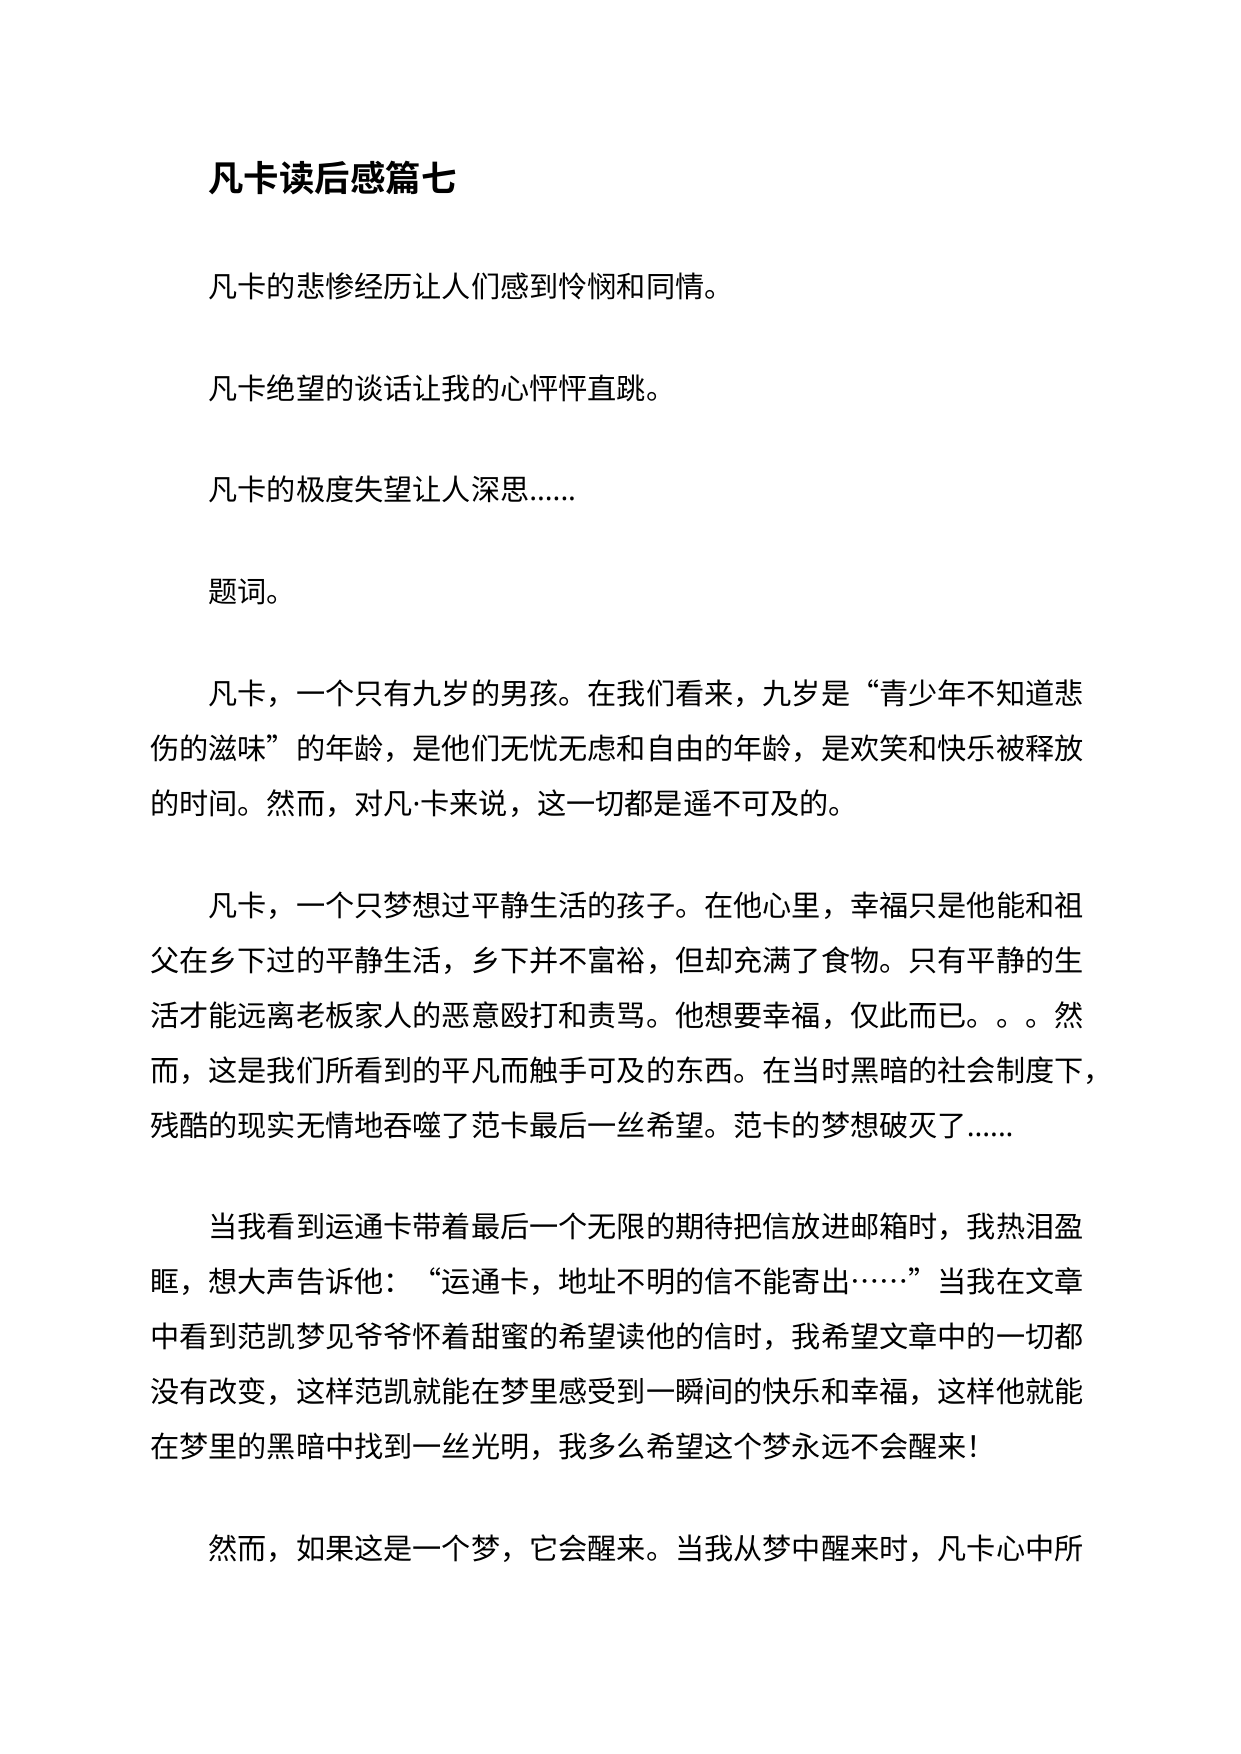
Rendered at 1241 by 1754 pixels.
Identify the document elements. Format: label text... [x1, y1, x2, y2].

text 当我看到运通卡带着最后一个无限的期待把信放进邮箱时，我热泪盈眶，想大声告诉他：“运通卡，地址不明的信不能寄出……”当我在文章中看到范凯梦见爷爷怀着甜蜜的希望读他的信时，我希望文章中的一切都没有改变，这样范凯就能在梦里感受到一瞬间的快乐和幸福，这样他就能在梦里的黑暗中找到一丝光明，我多么希望这个梦永远不会醒来！ [150, 1204, 1090, 1466]
text 题词。 [150, 569, 1090, 611]
text 凡卡绝望的谈话让我的心怦怦直跳。 [150, 365, 1090, 407]
text 凡卡，一个只有九岁的男孩。在我们看来，九岁是“青少年不知道悲伤的滋味”的年龄，是他们无忧无虑和自由的年龄，是欢笑和快乐被释放的时间。然而，对凡·卡来说，这一切都是遥不可及的。 [150, 671, 1090, 823]
text 凡卡读后感篇七 [150, 150, 1090, 201]
text 凡卡的极度失望让人深思...... [150, 467, 1090, 509]
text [150, 1525, 1090, 1568]
text 凡卡，一个只梦想过平静生活的孩子。在他心里，幸福只是他能和祖父在乡下过的平静生活，乡下并不富裕，但却充满了食物。只有平静的生活才能远离老板家人的恶意殴打和责骂。他想要幸福，仅此而已。。。然而，这是我们所看到的平凡而触手可及的东西。在当时黑暗的社会制度下，残酷的现实无情地吞噬了范卡最后一丝希望。范卡的梦想破灭了...... [150, 882, 1090, 1144]
text 凡卡的悲惨经历让人们感到怜悯和同情。 [150, 263, 1090, 306]
